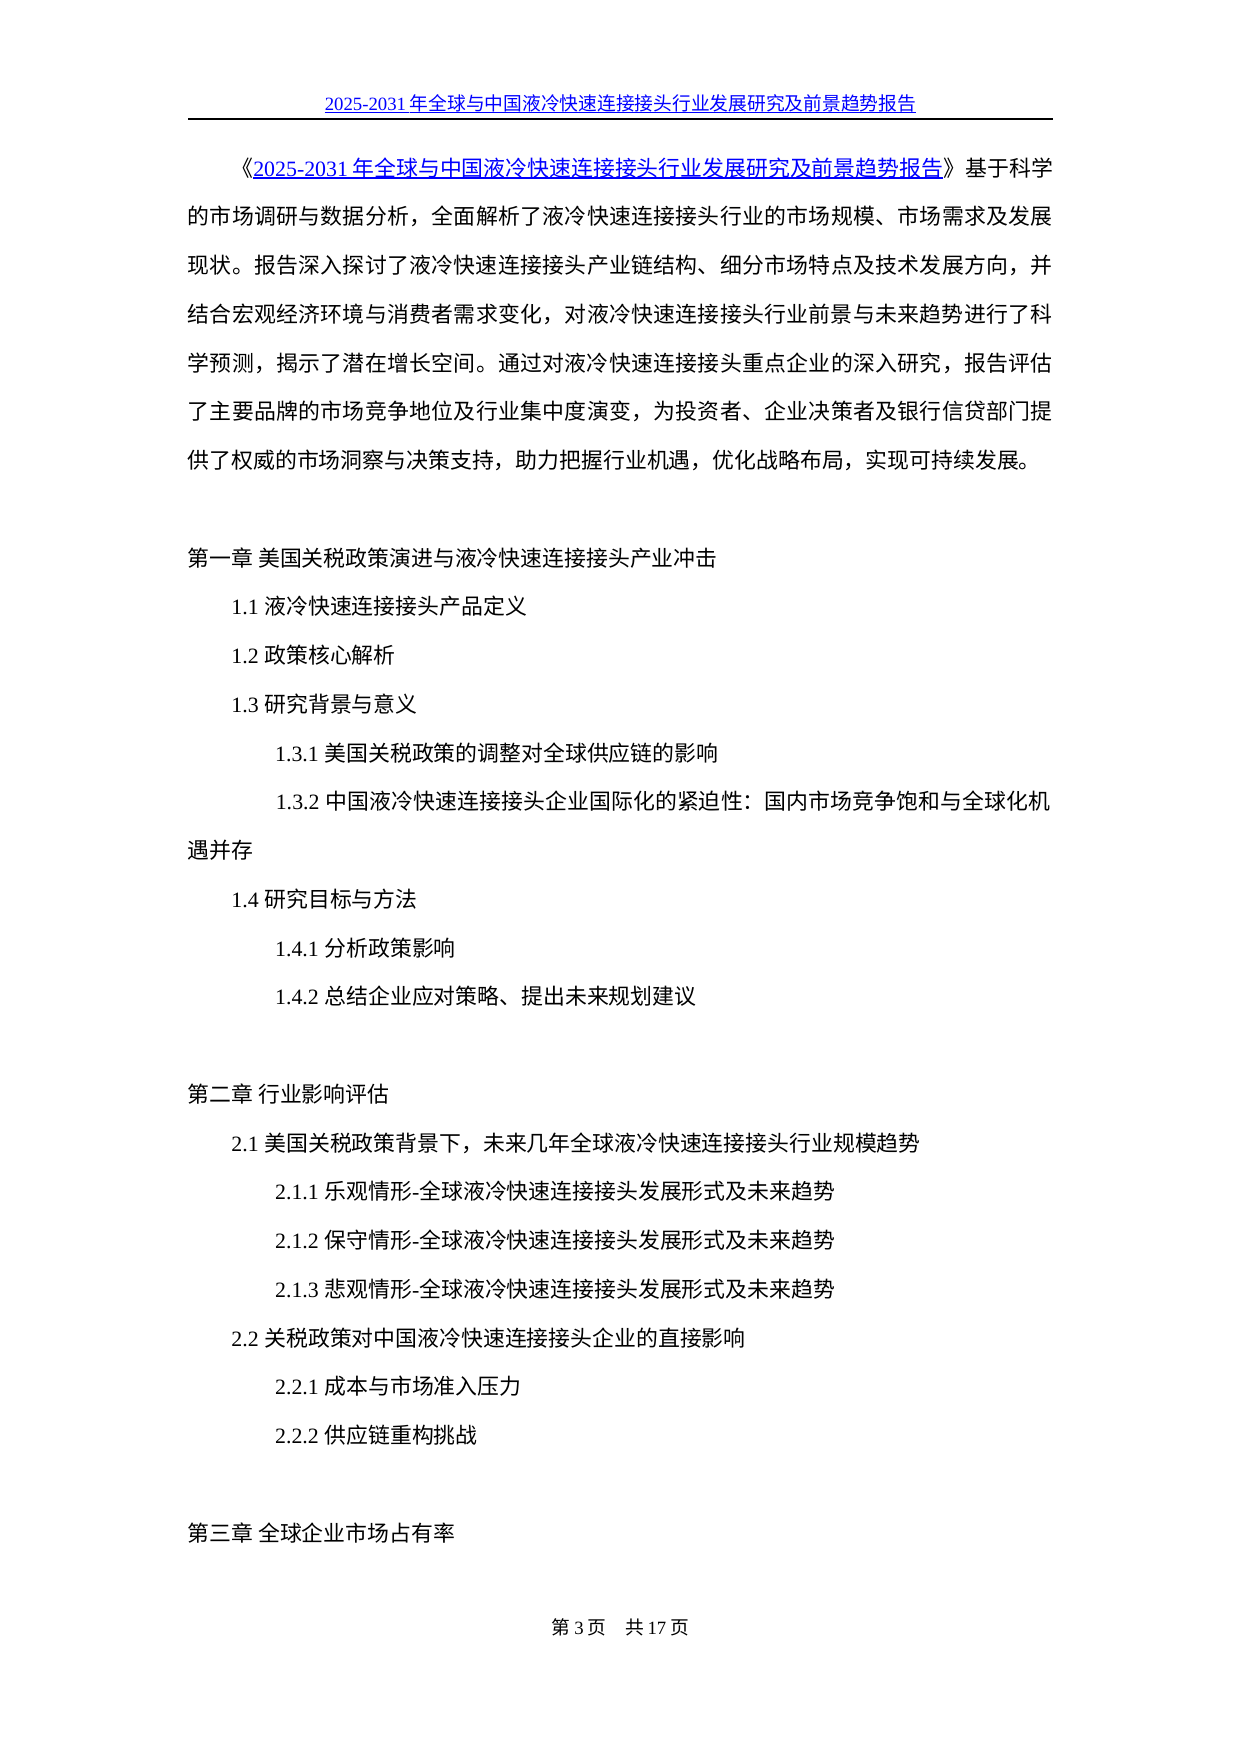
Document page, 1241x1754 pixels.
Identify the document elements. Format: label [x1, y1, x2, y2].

text [187, 150, 1053, 1548]
